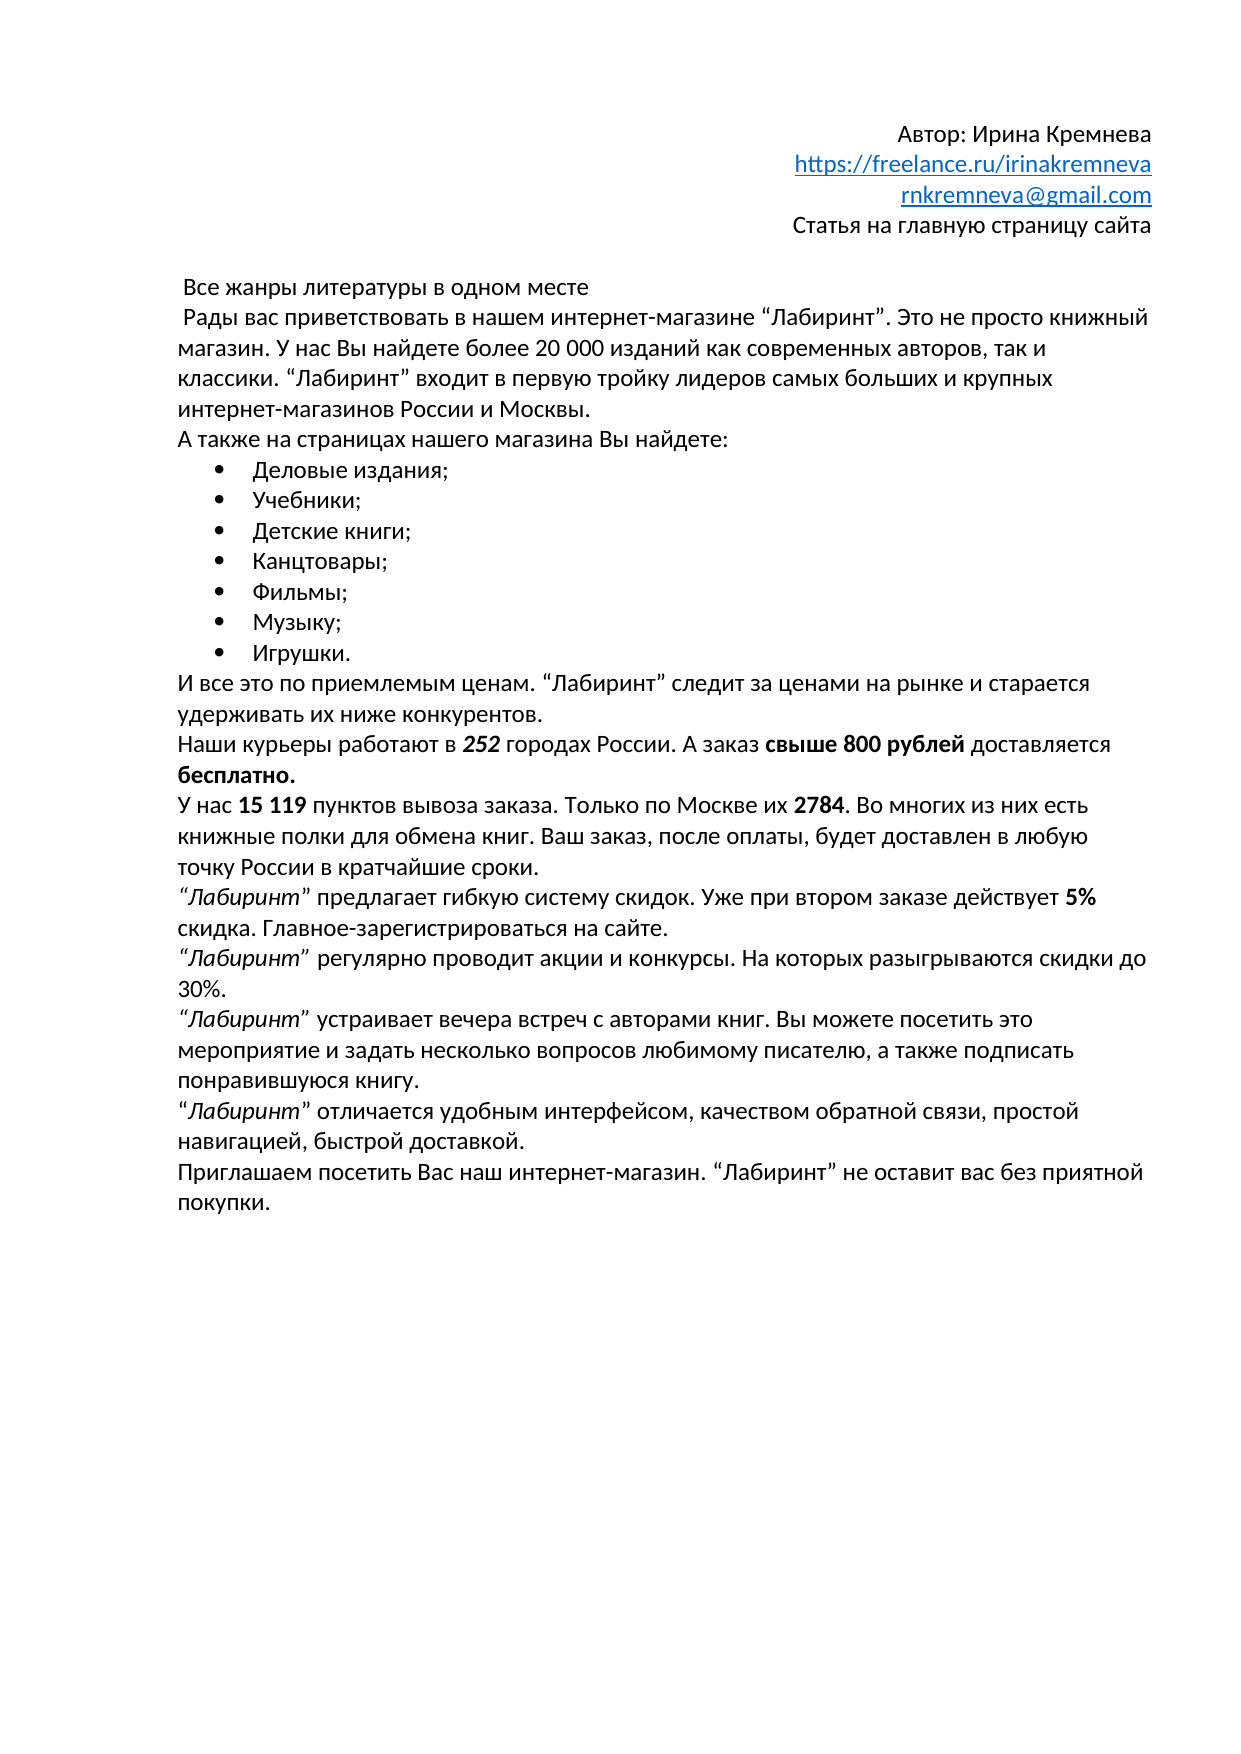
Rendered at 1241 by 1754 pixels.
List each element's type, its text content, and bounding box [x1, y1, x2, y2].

text А также на страницах нашего магазина Вы найдете: [177, 423, 1152, 454]
text “Лабиринт” отличается удобным интерфейсом, качеством обратной связи, простой навигацией, быстрой доставкой. [177, 1095, 1152, 1156]
text Наши курьеры работают в 252 городах России. А заказ свыше 800 рублей доставляется бесплатно. [177, 728, 1152, 789]
text Статья на главную страницу сайта [177, 210, 1152, 240]
list Канцтовары; [215, 545, 1152, 576]
text Автор: Ирина Кремнева [177, 118, 1152, 149]
text Приглашаем посетить Вас наш интернет-магазин. “Лабиринт” не оставит вас без приятной покупки. [177, 1156, 1152, 1217]
text И все это по приемлемым ценам. “Лабиринт” следит за ценами на рынке и старается удерживать их ниже конкурентов. [177, 667, 1152, 728]
text Все жанры литературы в одном месте [177, 271, 1152, 301]
text “Лабиринт” предлагает гибкую систему скидок. Уже при втором заказе действует 5% скидка. Главное-зарегистрироваться на сайте. [177, 881, 1152, 942]
list Деловые издания; [215, 454, 1152, 484]
list Фильмы; [215, 576, 1152, 606]
list Детские книги; [215, 515, 1152, 545]
text У нас 15 119 пунктов вывоза заказа. Только по Москве их 2784. Во многих из них есть книжные полки для обмена книг. Ваш заказ, после оплаты, будет доставлен в любую точку России в кратчайшие сроки. [177, 789, 1152, 881]
list Игрушки. [215, 637, 1152, 667]
list Музыку; [215, 606, 1152, 637]
text rnkremneva@gmail.com [177, 179, 1152, 210]
text “Лабиринт” устраивает вечера встреч с авторами книг. Вы можете посетить это мероприятие и задать несколько вопросов любимому писателю, а также подписать понравившуюся книгу. [177, 1003, 1152, 1095]
text https://freelance.ru/irinakremneva [177, 149, 1152, 179]
text Рады вас приветствовать в нашем интернет-магазине “Лабиринт”. Это не просто книжный магазин. У нас Вы найдете более 20 000 изданий как современных авторов, так и классики. “Лабиринт” входит в первую тройку лидеров самых больших и крупных интернет-магазинов России и Москвы. [177, 301, 1152, 423]
list Учебники; [215, 484, 1152, 515]
text “Лабиринт” регулярно проводит акции и конкурсы. На которых разыгрываются скидки до 30%. [177, 942, 1152, 1003]
